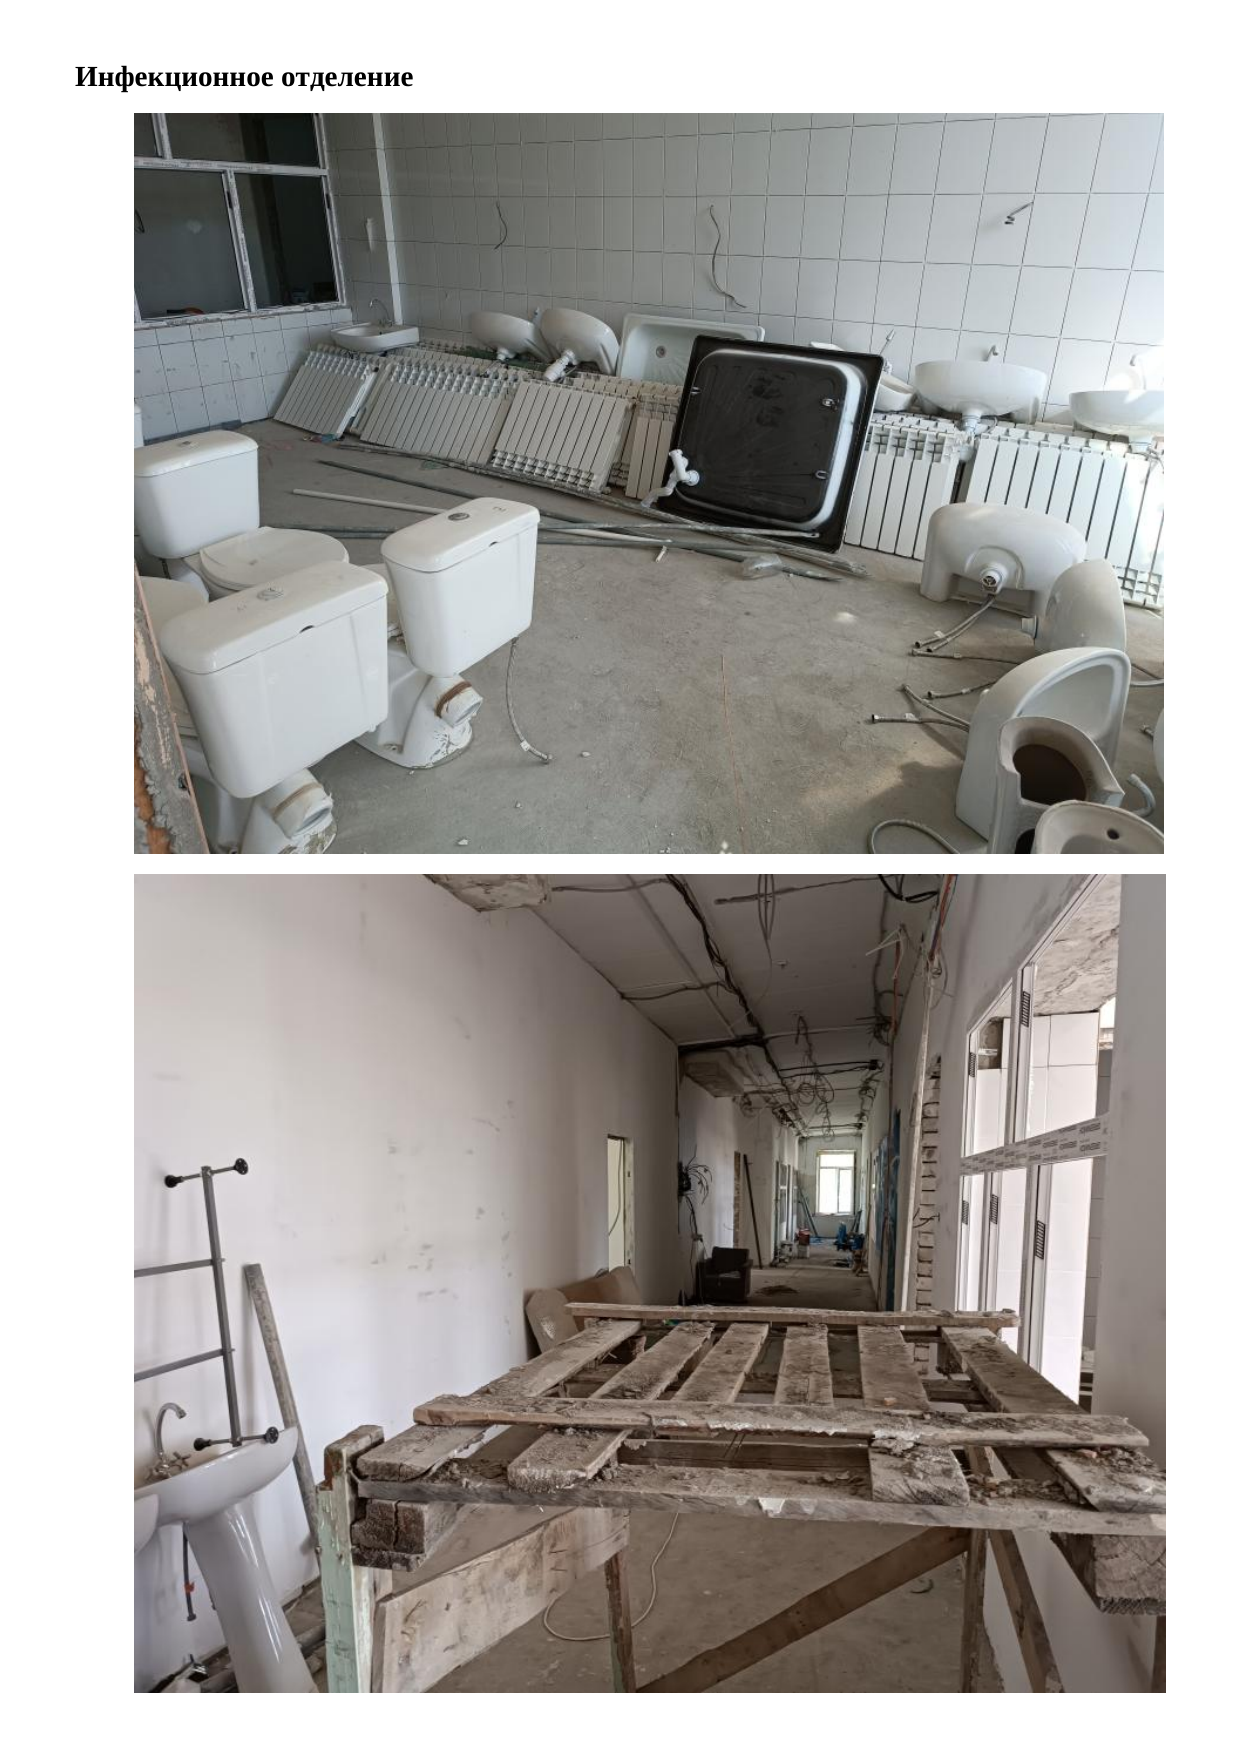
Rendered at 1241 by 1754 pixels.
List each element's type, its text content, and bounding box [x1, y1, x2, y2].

picture [134, 113, 1164, 854]
picture [134, 874, 1166, 1693]
text Инфекционное отделение [75, 59, 1165, 93]
